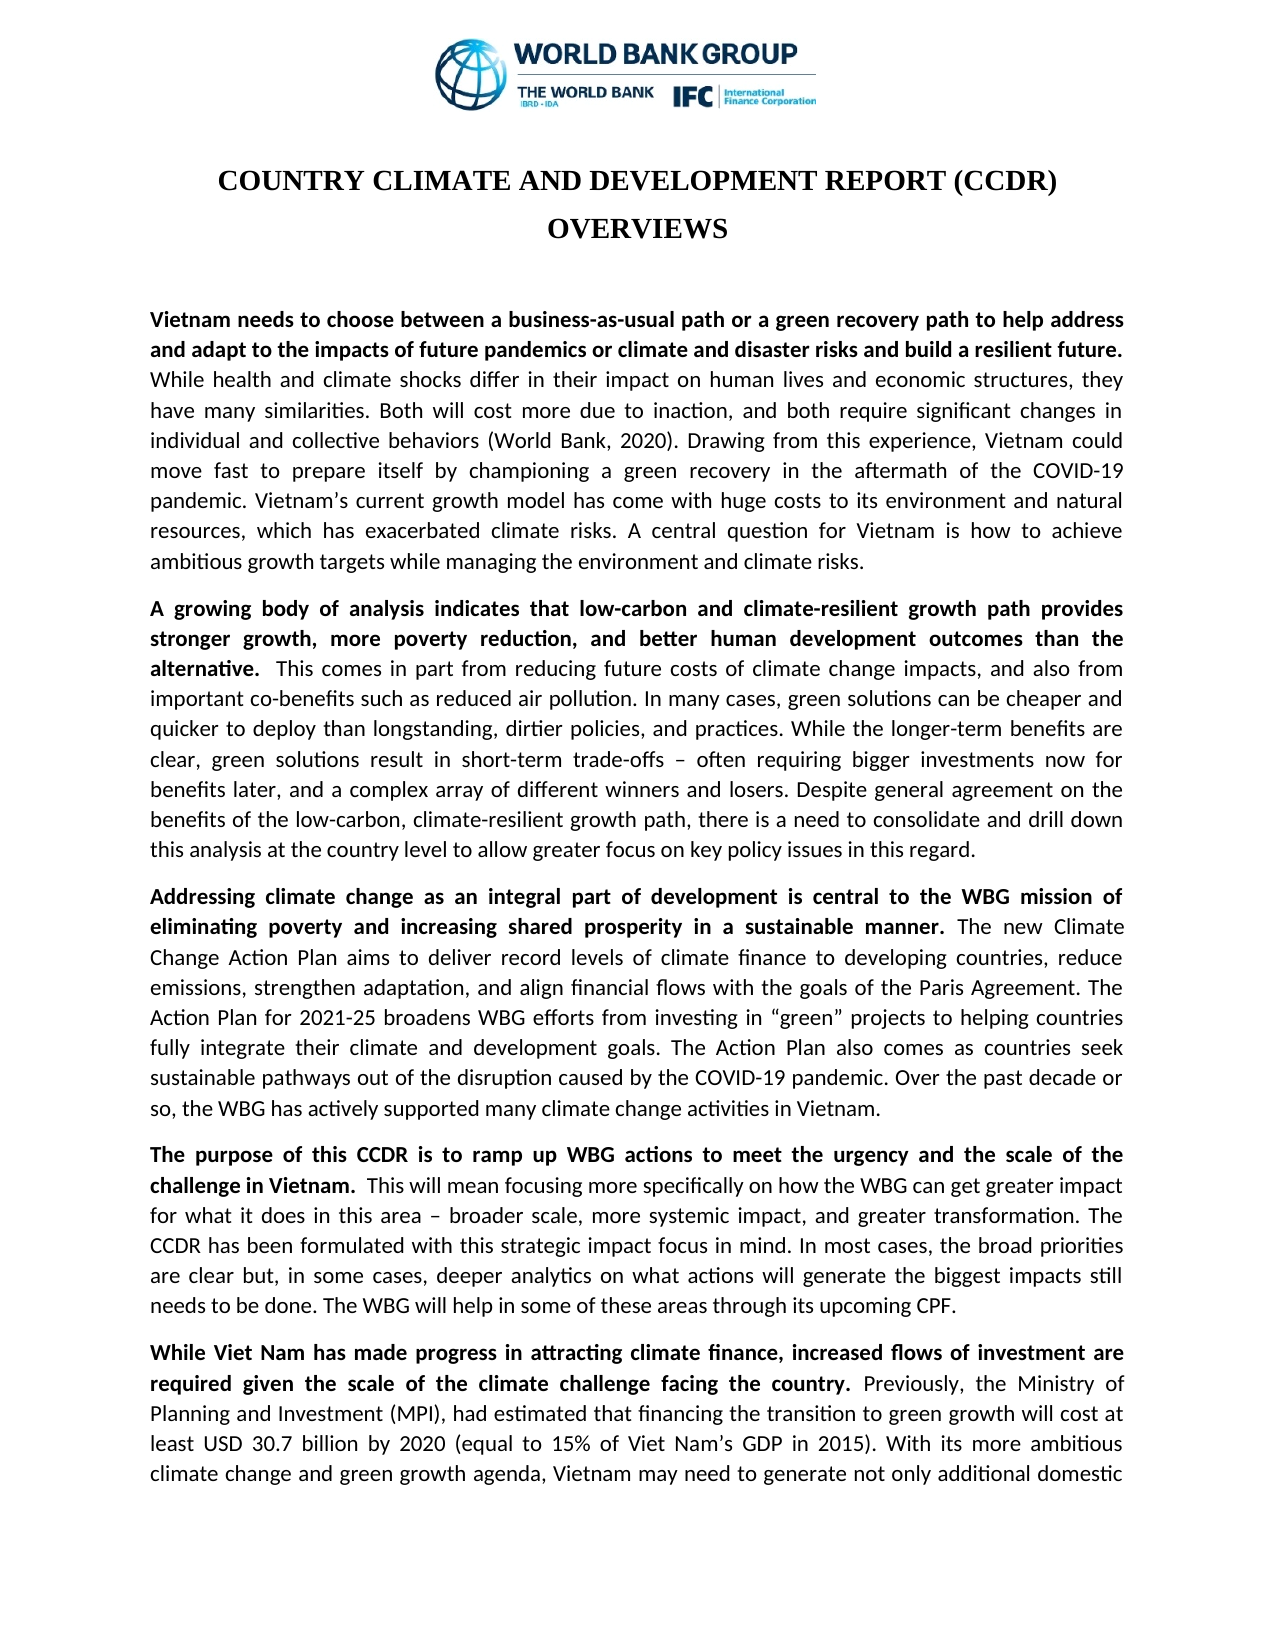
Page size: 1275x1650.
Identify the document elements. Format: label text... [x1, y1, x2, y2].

text Addressing climate change as an integral part of development is central to the WBG mission of eliminating poverty and increasing shared prosperity in a sustainable manner. The new Climate Change Action Plan aims to deliver record levels of climate finance to developing countries, reduce emissions, strengthen adaptation, and align financial flows with the goals of the Paris Agreement. The Action Plan for 2021-25 broadens WBG efforts from investing in “green” projects to helping countries fully integrate their climate and development goals. The Action Plan also comes as countries seek sustainable pathways out of the disruption caused by the COVID-19 pandemic. Over the past decade or so, the WBG has actively supported many climate change activities in Vietnam. [150, 882, 1125, 1122]
text The purpose of this CCDR is to ramp up WBG actions to meet the urgency and the scale of the challenge in Vietnam. This will mean focusing more specifically on how the WBG can get greater impact for what it does in this area – broader scale, more systemic impact, and greater transformation. The CCDR has been formulated with this strategic impact focus in mind. In most cases, the broad priorities are clear but, in some cases, deeper analytics on what actions will generate the biggest impacts still needs to be done. The WBG will help in some of these areas through its upcoming CPF. [150, 1141, 1125, 1320]
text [150, 1338, 1125, 1487]
text Vietnam needs to choose between a business-as-usual path or a green recovery path to help address and adapt to the impacts of future pandemics or climate and disaster risks and build a resilient future. While health and climate shocks differ in their impact on human lives and economic structures, they have many similarities. Both will cost more due to inaction, and both require significant changes in individual and collective behaviors (World Bank, 2020). Drawing from this experience, Vietnam could move fast to prepare itself by championing a green recovery in the aftermath of the COVID-19 pandemic. Vietnam’s current growth model has come with huge costs to its environment and natural resources, which has exacerbated climate risks. A central question for Vietnam is how to achieve ambitious growth targets while managing the environment and climate risks. [150, 305, 1125, 575]
text OVERVIEWS [150, 210, 1125, 246]
text COUNTRY CLIMATE AND DEVELOPMENT REPORT (CCDR) [150, 162, 1125, 198]
picture [433, 38, 816, 112]
text A growing body of analysis indicates that low-carbon and climate-resilient growth path provides stronger growth, more poverty reduction, and better human development outcomes than the alternative. This comes in part from reducing future costs of climate change impacts, and also from important co-benefits such as reduced air pollution. In many cases, green solutions can be cheaper and quicker to deploy than longstanding, dirtier policies, and practices. While the longer-term benefits are clear, green solutions result in short-term trade-offs – often requiring bigger investments now for benefits later, and a complex array of different winners and losers. Despite general agreement on the benefits of the low-carbon, climate-resilient growth path, there is a need to consolidate and drill down this analysis at the country level to allow greater focus on key policy issues in this regard. [150, 594, 1125, 863]
